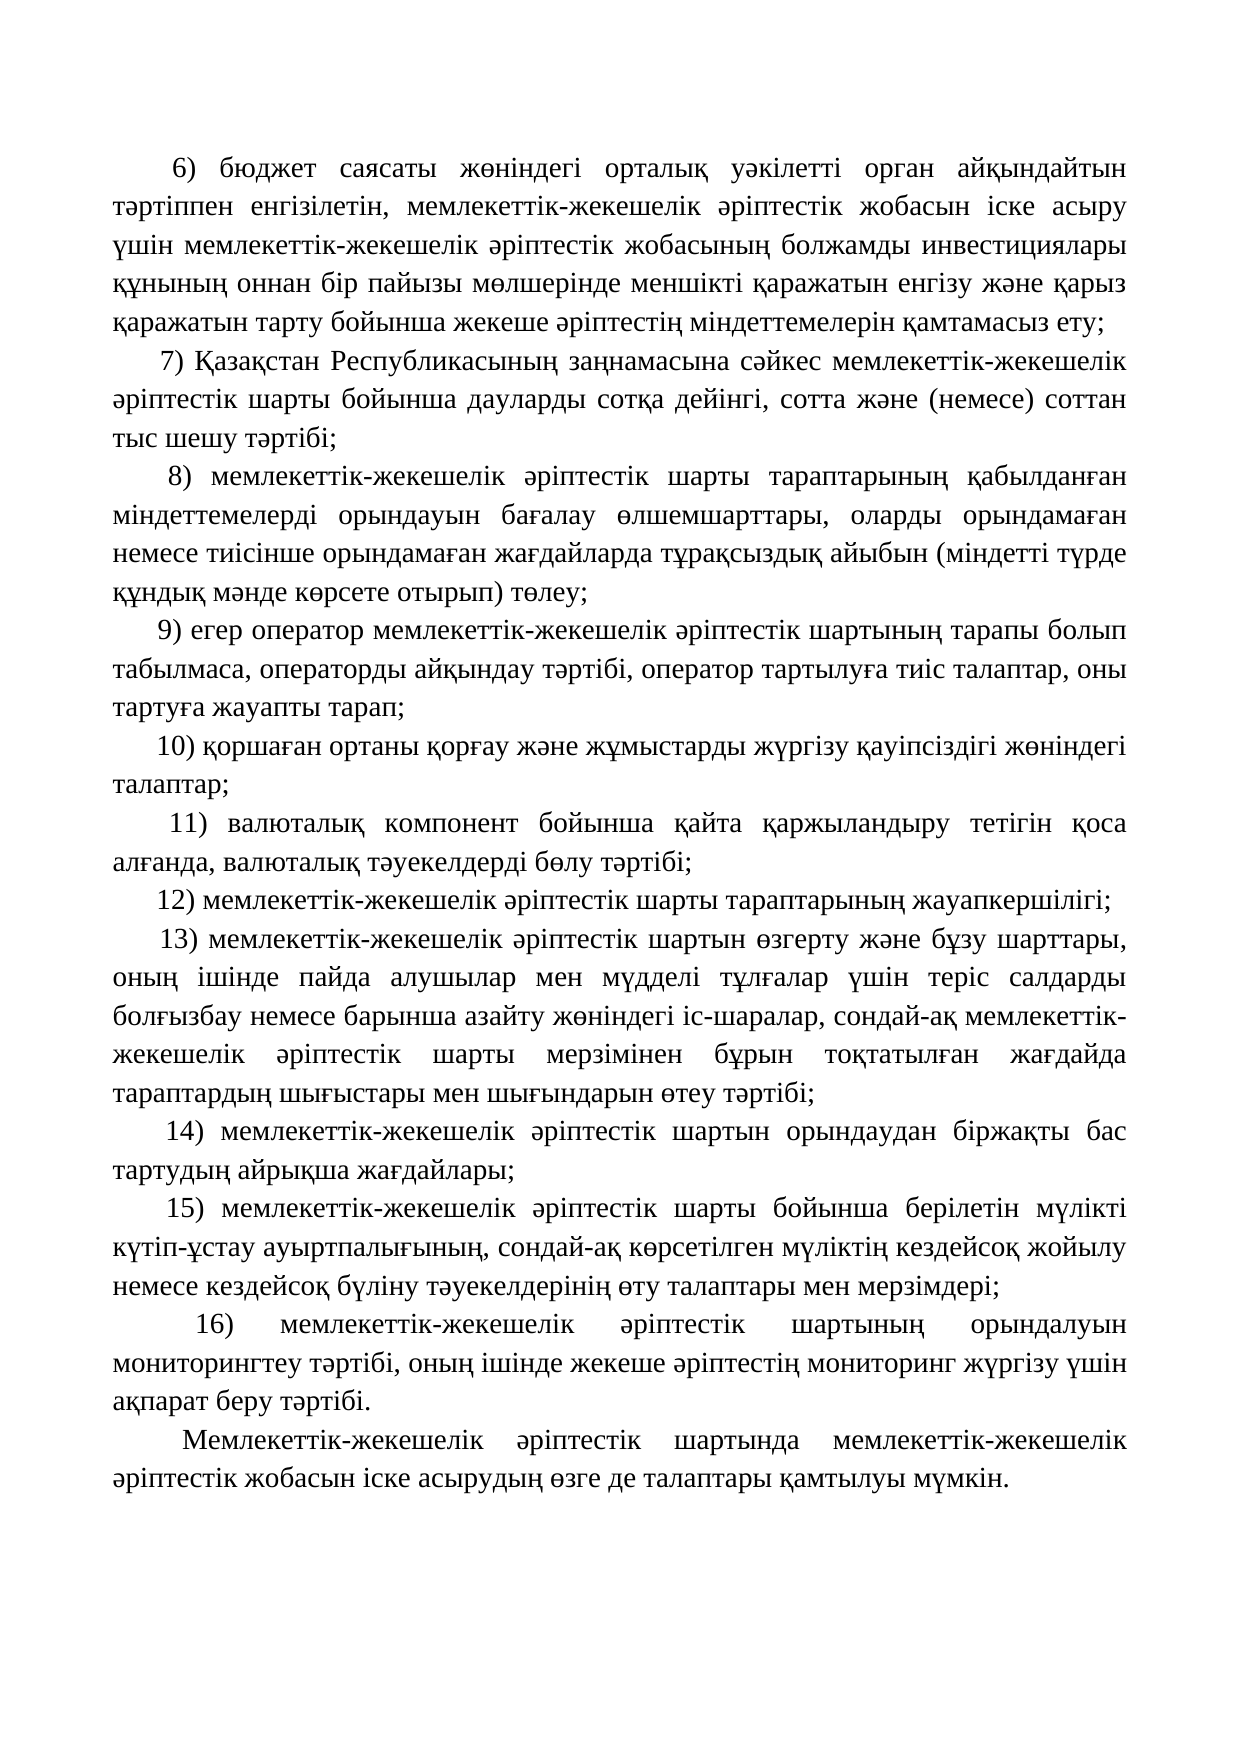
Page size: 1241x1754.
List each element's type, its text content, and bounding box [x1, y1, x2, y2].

text 15) мемлекеттік-жекешелік әріптестік шарты бойынша берілетін мүлікті күтіп-ұстау ауыртпалығының, сондай-ақ көрсетілген мүліктің кездейсоқ жойылу немесе кездейсоқ бүліну тәуекелдерінің өту талаптары мен мерзімдері; [112, 1191, 1128, 1301]
text 12) мемлекеттік-жекешелік әріптестік шарты тараптарының жауапкершілігі; [112, 882, 1128, 916]
text 6) бюджет саясаты жөніндегі орталық уәкілетті орган айқындайтын тәртіппен енгізілетін, мемлекеттік-жекешелік әріптестік жобасын іске асыру үшін мемлекеттік-жекешелік әріптестік жобасының болжамды инвестициялары құнының оннан бір пайызы мөлшерінде меншікті қаражатын енгізу және қарыз қаражатын тарту бойынша жекеше әріптестің міндеттемелерін қамтамасыз ету; [112, 150, 1128, 338]
text 7) Қазақстан Республикасының заңнамасына сәйкес мемлекеттік-жекешелік әріптестік шарты бойынша дауларды сотқа дейінгі, сотта және (немесе) соттан тыс шешу тәртібі; [112, 343, 1128, 453]
text 11) валюталық компонент бойынша қайта қаржыландыру тетігін қоса алғанда, валюталық тәуекелдерді бөлу тәртібі; [112, 805, 1128, 877]
text 13) мемлекеттік-жекешелік әріптестік шартын өзгерту және бұзу шарттары, оның ішінде пайда алушылар мен мүдделі тұлғалар үшін теріс салдарды болғызбау немесе барынша азайту жөніндегі іс-шаралар, сондай-ақ мемлекеттік-жекешелік әріптестік шарты мерзімінен бұрын тоқтатылған жағдайда тараптардың шығыстары мен шығындарын өтеу тәртібі; [112, 921, 1128, 1108]
text 9) егер оператор мемлекеттік-жекешелік әріптестік шартының тарапы болып табылмаса, операторды айқындау тәртібі, оператор тартылуға тиіс талаптар, оны тартуға жауапты тарап; [112, 612, 1128, 723]
text Мемлекеттік-жекешелік әріптестік шартында мемлекеттік-жекешелік әріптестік жобасын іске асырудың өзге де талаптары қамтылуы мүмкін. [112, 1422, 1128, 1494]
text 14) мемлекеттік-жекешелік әріптестік шартын орындаудан біржақты бас тартудың айрықша жағдайлары; [112, 1113, 1128, 1186]
text 16) мемлекеттік-жекешелік әріптестік шартының орындалуын мониторингтеу тәртібі, оның ішінде жекеше әріптестің мониторинг жүргізу үшін ақпарат беру тәртібі. [112, 1306, 1128, 1417]
text 10) қоршаған ортаны қорғау және жұмыстарды жүргізу қауіпсіздігі жөніндегі талаптар; [112, 728, 1128, 800]
text 8) мемлекеттік-жекешелік әріптестік шарты тараптарының қабылданған міндеттемелерді орындауын бағалау өлшемшарттары, оларды орындамаған немесе тиісінше орындамаған жағдайларда тұрақсыздық айыбын (міндетті түрде құндық мәнде көрсете отырып) төлеу; [112, 458, 1128, 607]
